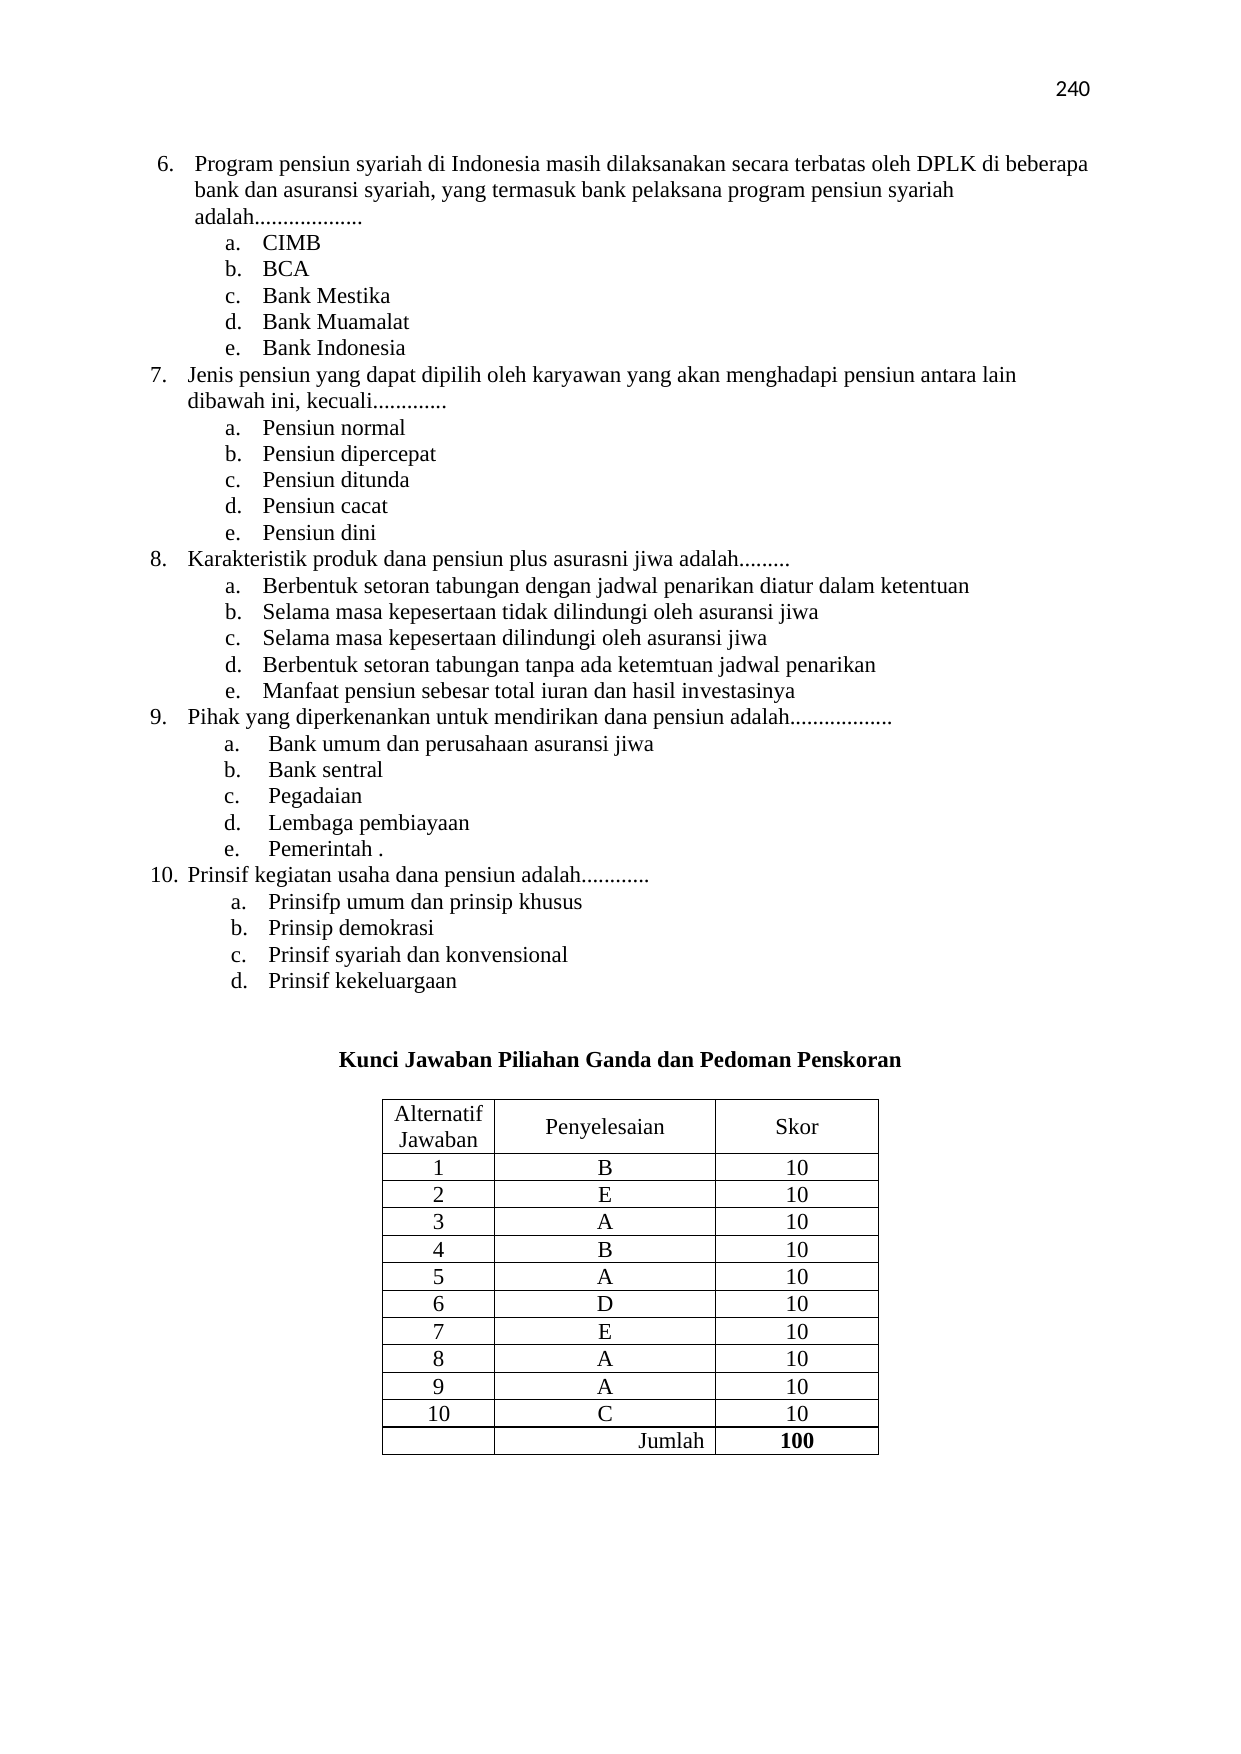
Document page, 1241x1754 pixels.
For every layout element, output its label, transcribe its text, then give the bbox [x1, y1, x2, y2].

table_cell 100 [716, 1428, 878, 1454]
list Bank umum dan perusahaan asuransi jiwa [224, 730, 1090, 756]
list Pensiun dipercepat [225, 440, 1090, 466]
table_cell 10 [716, 1373, 878, 1399]
list Bank Indonesia [225, 334, 1090, 361]
table_cell [383, 1428, 494, 1454]
table_header Alternatif Jawaban [383, 1100, 494, 1152]
list Karakteristik produk dana pensiun plus asurasni jiwa adalah......... [150, 545, 1090, 572]
list Berbentuk setoran tabungan tanpa ada ketemtuan jadwal penarikan [225, 651, 1090, 677]
table_cell 10 [716, 1345, 878, 1372]
table_cell E [495, 1181, 715, 1207]
table_cell 7 [383, 1318, 494, 1344]
table_header Skor [716, 1100, 878, 1152]
list Prinsif kegiatan usaha dana pensiun adalah............ [150, 862, 1090, 888]
table_cell B [495, 1154, 715, 1180]
list Pegadaian [224, 782, 1090, 809]
table_cell A [495, 1373, 715, 1399]
table_cell 1 [383, 1154, 494, 1180]
table_cell D [495, 1291, 715, 1317]
table_cell B [495, 1236, 715, 1262]
list Jenis pensiun yang dapat dipilih oleh karyawan yang akan menghadapi pensiun antara lain dibawah ini, kecuali............. [150, 361, 1090, 413]
table_cell A [495, 1208, 715, 1235]
table_header Penyelesaian [495, 1100, 715, 1152]
table_cell 10 [716, 1181, 878, 1207]
list Pensiun ditunda [225, 466, 1090, 493]
list Berbentuk setoran tabungan dengan jadwal penarikan diatur dalam ketentuan [225, 572, 1090, 598]
list Pihak yang diperkenankan untuk mendirikan dana pensiun adalah.................. [150, 703, 1090, 730]
table_cell A [495, 1345, 715, 1372]
list Pensiun dini [225, 519, 1090, 545]
table_cell C [495, 1400, 715, 1426]
list Pensiun cacat [225, 493, 1090, 519]
list BCA [225, 255, 1090, 282]
text Kunci Jawaban Piliahan Ganda dan Pedoman Penskoran [150, 1046, 1090, 1072]
table_cell 10 [383, 1400, 494, 1426]
table_cell 10 [716, 1208, 878, 1235]
list Pensiun normal [225, 413, 1090, 440]
list Prinsip demokrasi [231, 914, 1090, 941]
list Bank Mestika [225, 282, 1090, 308]
table_cell 3 [383, 1208, 494, 1235]
table_cell 10 [716, 1318, 878, 1344]
table_cell 4 [383, 1236, 494, 1262]
list Program pensiun syariah di Indonesia masih dilaksanakan secara terbatas oleh DPLK di beberapa bank dan asuransi syariah, yang termasuk bank pelaksana program pensiun syariah adalah................... [157, 150, 1090, 229]
table_cell 10 [716, 1291, 878, 1317]
list Manfaat pensiun sebesar total iuran dan hasil investasinya [225, 677, 1090, 703]
list Lembaga pembiayaan [224, 809, 1090, 835]
table_cell Jumlah [495, 1428, 715, 1454]
list CIMB [225, 229, 1090, 255]
table_cell 5 [383, 1263, 494, 1289]
list Selama masa kepesertaan dilindungi oleh asuransi jiwa [225, 624, 1090, 651]
table_cell 10 [716, 1236, 878, 1262]
table_cell 9 [383, 1373, 494, 1399]
list Bank sentral [224, 756, 1090, 782]
table_cell 6 [383, 1291, 494, 1317]
table_cell 10 [716, 1154, 878, 1180]
list Selama masa kepesertaan tidak dilindungi oleh asuransi jiwa [225, 598, 1090, 624]
table_cell A [495, 1263, 715, 1289]
table_cell E [495, 1318, 715, 1344]
list Prinsifp umum dan prinsip khusus [231, 888, 1090, 914]
list Prinsif kekeluargaan [231, 967, 1090, 993]
table_cell 8 [383, 1345, 494, 1372]
list Bank Muamalat [225, 308, 1090, 334]
table_cell 10 [716, 1263, 878, 1289]
list Pemerintah . [224, 835, 1090, 862]
table_cell 10 [716, 1400, 878, 1426]
list Prinsif syariah dan konvensional [231, 941, 1090, 967]
table_cell 2 [383, 1181, 494, 1207]
